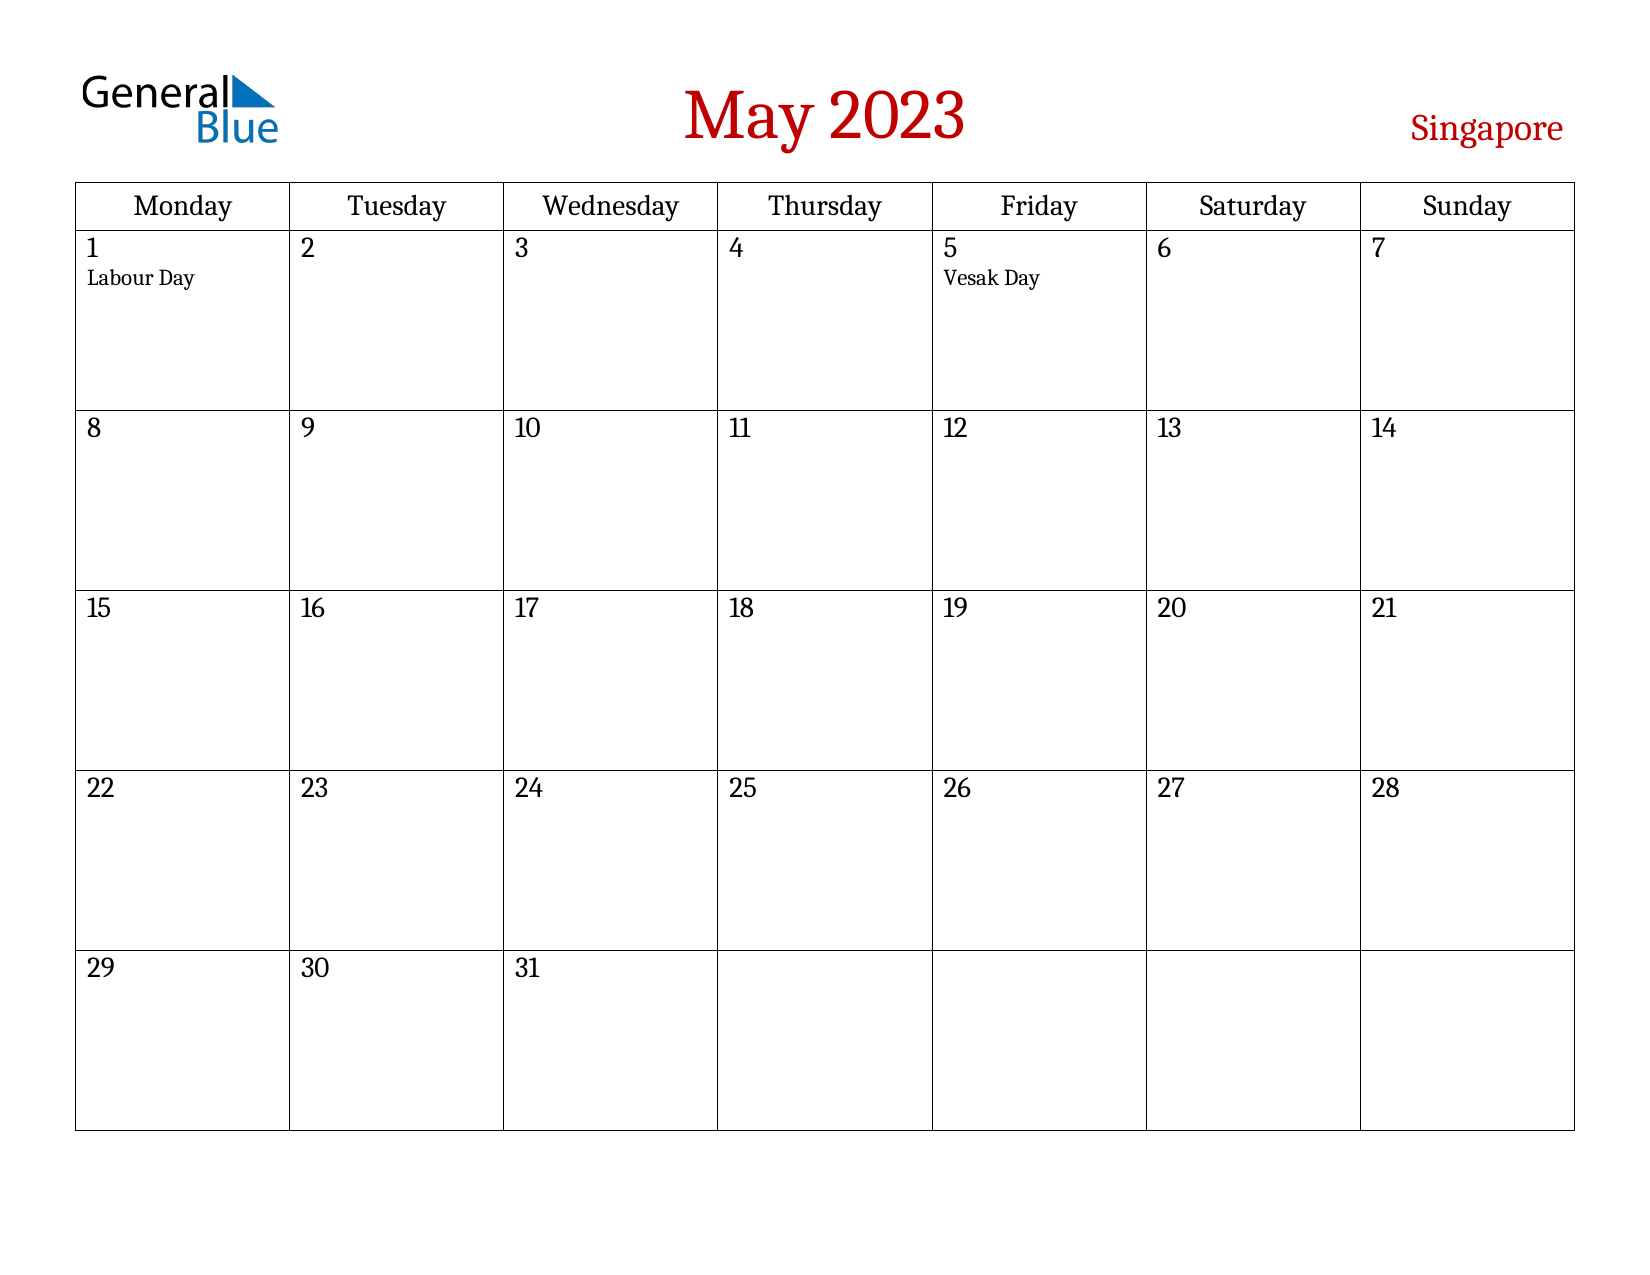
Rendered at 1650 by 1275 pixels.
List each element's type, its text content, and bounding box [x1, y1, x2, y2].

table_cell 27 [1147, 771, 1360, 805]
table_cell [1361, 445, 1574, 590]
table_cell [1361, 985, 1574, 1130]
table_cell [1147, 445, 1360, 590]
table_cell 25 [718, 771, 932, 805]
table_cell [718, 951, 932, 985]
table_cell Wednesday [504, 183, 717, 230]
table_cell 12 [933, 411, 1146, 444]
table_cell [718, 985, 932, 1130]
table_cell [718, 265, 932, 410]
picture [82, 75, 278, 143]
table_cell 21 [1361, 591, 1574, 625]
table_cell 7 [1361, 231, 1574, 264]
table_cell [1361, 265, 1574, 410]
table_cell Friday [933, 183, 1146, 230]
table_cell [933, 951, 1146, 985]
table_cell [1147, 265, 1360, 410]
table_cell 10 [504, 411, 717, 444]
table_cell [933, 805, 1146, 950]
table_cell 18 [718, 591, 932, 625]
table_cell [933, 985, 1146, 1130]
table_cell 9 [290, 411, 503, 444]
table_cell [1361, 951, 1574, 985]
table_cell Vesak Day [933, 265, 1146, 410]
table_cell 28 [1361, 771, 1574, 805]
table_cell 29 [76, 951, 289, 985]
table_cell 3 [504, 231, 717, 264]
table_cell [504, 445, 717, 590]
table_cell Sunday [1361, 183, 1574, 230]
table_cell 24 [504, 771, 717, 805]
table_cell 4 [718, 231, 932, 264]
table_cell [718, 625, 932, 770]
table_cell [1361, 805, 1574, 950]
table_cell 13 [1147, 411, 1360, 444]
table_cell 2 [290, 231, 503, 264]
table_cell [504, 985, 717, 1130]
table_cell 5 [933, 231, 1146, 264]
table_cell 14 [1361, 411, 1574, 444]
table_cell [290, 265, 503, 410]
table_cell 1 [76, 231, 289, 264]
table_cell [290, 625, 503, 770]
table_cell [290, 805, 503, 950]
table_cell Saturday [1147, 183, 1360, 230]
table_header May 2023 [504, 75, 1146, 182]
table_cell [504, 265, 717, 410]
table_cell [1147, 951, 1360, 985]
table_cell 17 [504, 591, 717, 625]
table_header [76, 75, 503, 182]
table_cell [933, 625, 1146, 770]
table_cell [76, 985, 289, 1130]
table_cell [76, 805, 289, 950]
table_header Singapore [1146, 75, 1574, 182]
table_cell 16 [290, 591, 503, 625]
table_cell 6 [1147, 231, 1360, 264]
table_cell [290, 985, 503, 1130]
table_cell [1147, 985, 1360, 1130]
table_cell [1147, 805, 1360, 950]
table_cell [504, 625, 717, 770]
table_cell 20 [1147, 591, 1360, 625]
table_cell Labour Day [76, 265, 289, 410]
table_cell 8 [76, 411, 289, 444]
table_cell 11 [718, 411, 932, 444]
table_cell Thursday [718, 183, 932, 230]
table_cell [718, 805, 932, 950]
table_cell [504, 805, 717, 950]
table_cell [76, 445, 289, 590]
table_cell 22 [76, 771, 289, 805]
table_cell 31 [504, 951, 717, 985]
table_cell [718, 445, 932, 590]
table_cell 15 [76, 591, 289, 625]
table_cell 23 [290, 771, 503, 805]
table_cell 30 [290, 951, 503, 985]
table_cell [1147, 625, 1360, 770]
table_cell 26 [933, 771, 1146, 805]
table_cell [290, 445, 503, 590]
table_cell Monday [76, 183, 289, 230]
table_cell [1361, 625, 1574, 770]
table_cell Tuesday [290, 183, 503, 230]
table_cell [933, 445, 1146, 590]
table_cell 19 [933, 591, 1146, 625]
table_cell [76, 625, 289, 770]
